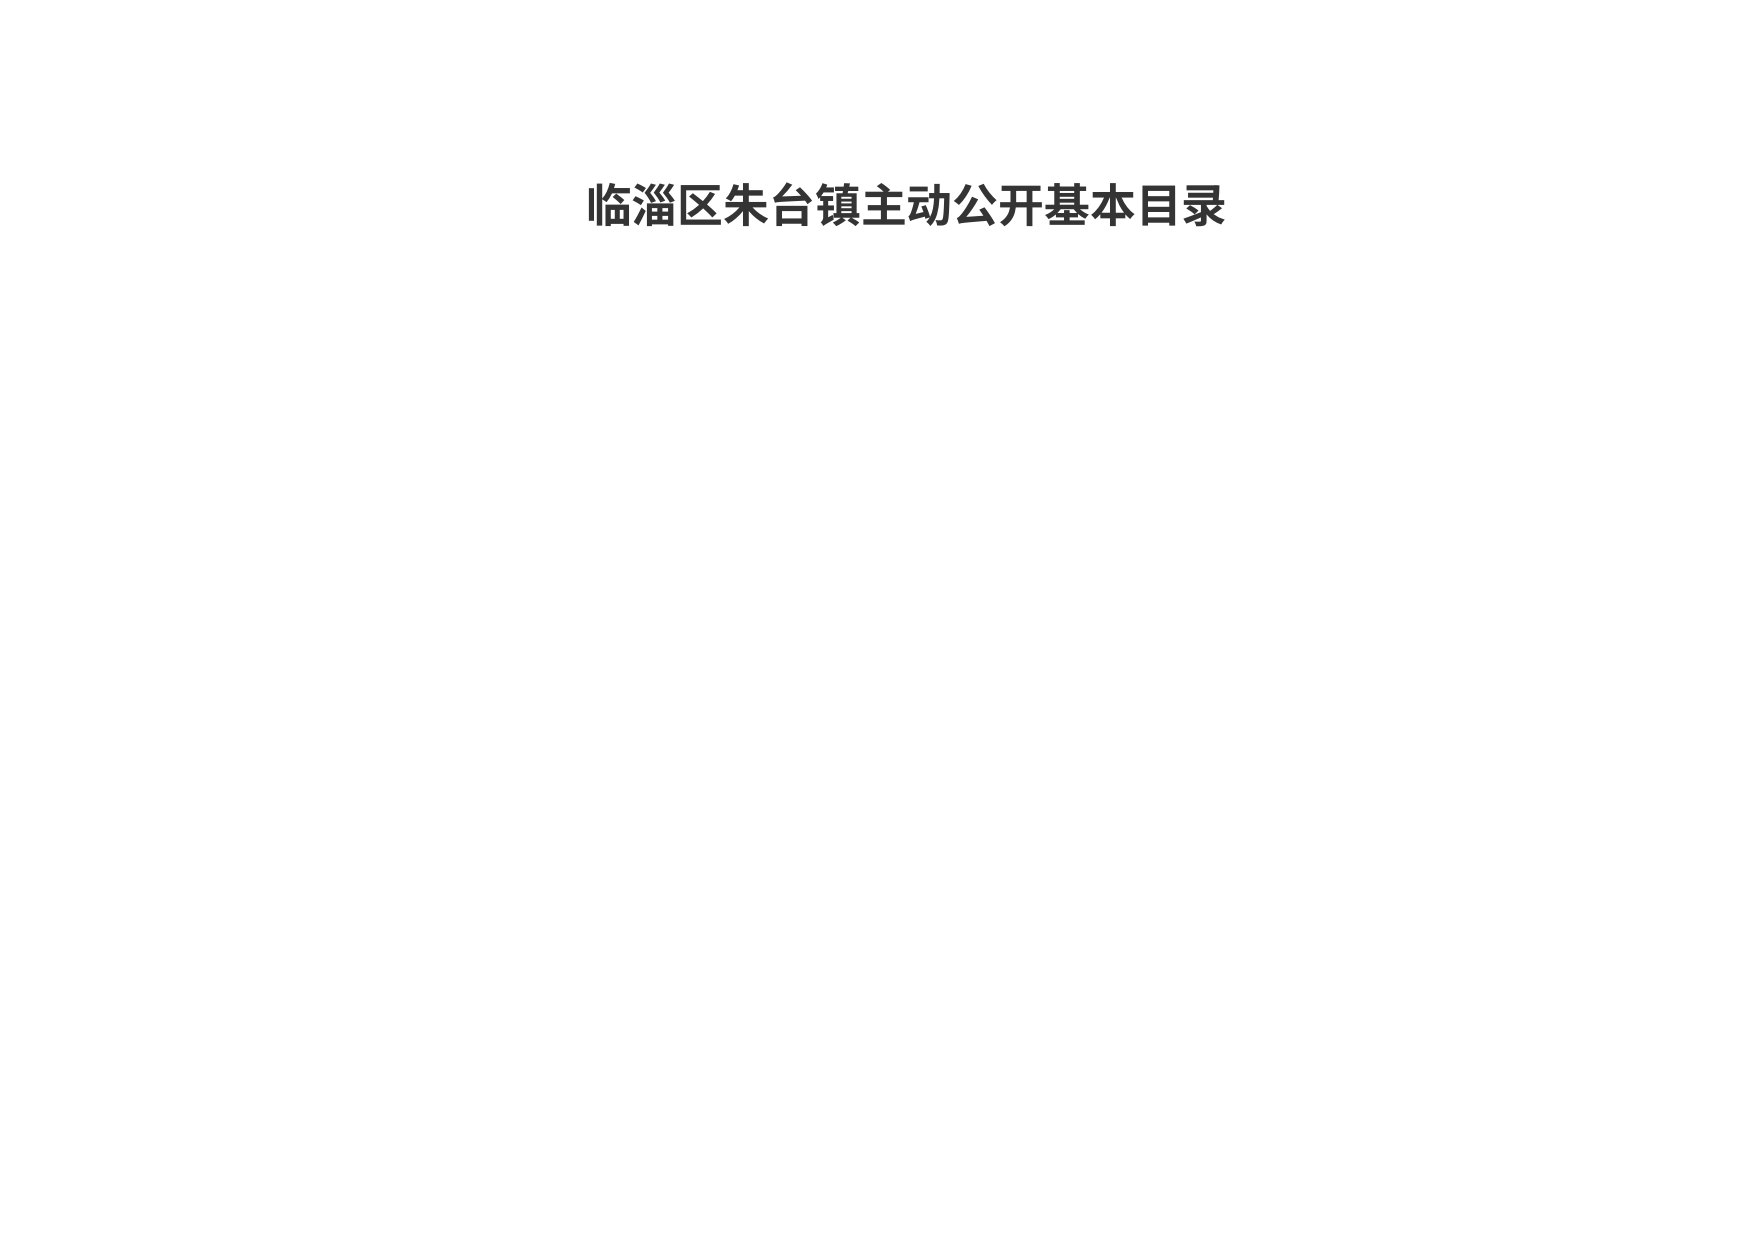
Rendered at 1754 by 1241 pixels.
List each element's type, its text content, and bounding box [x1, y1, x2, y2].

subtitle 临淄区朱台镇主动公开基本目录 [148, 153, 1665, 251]
